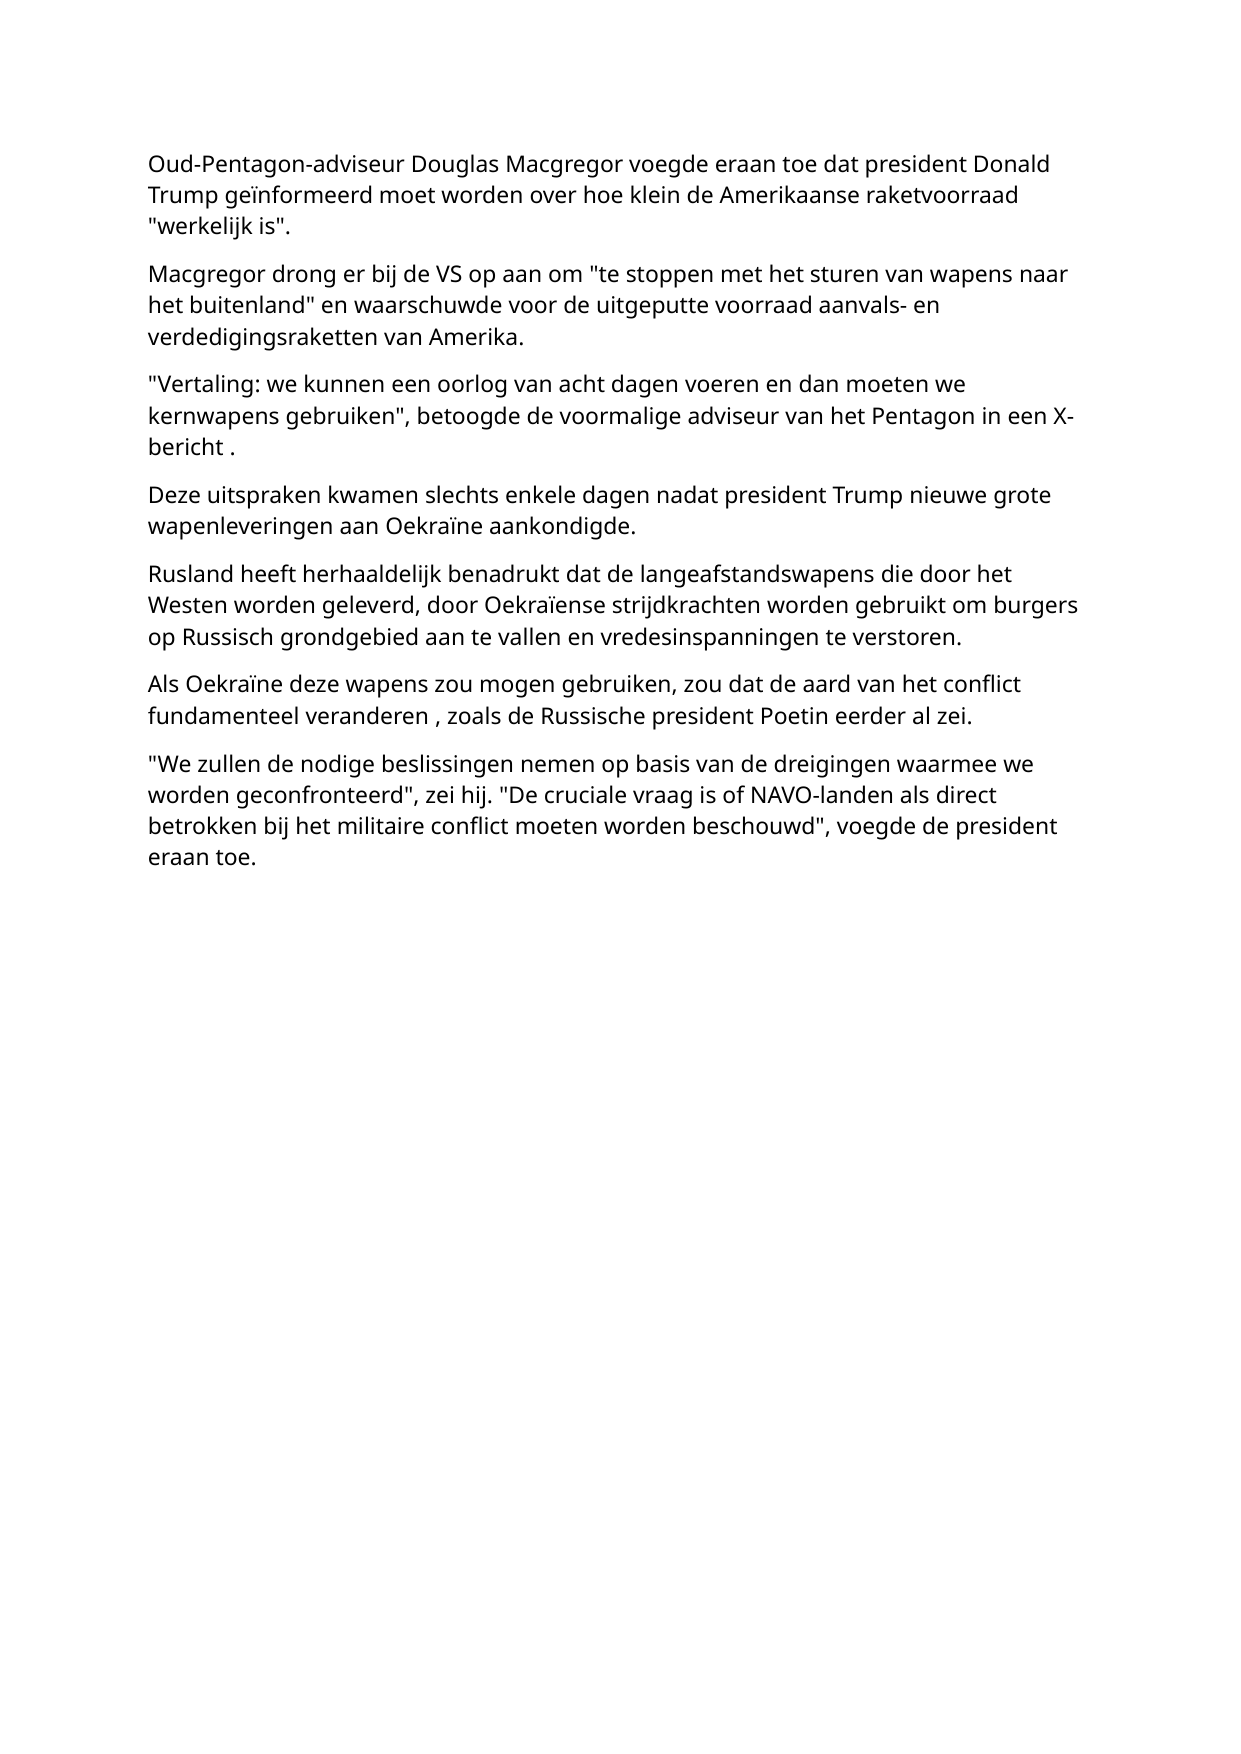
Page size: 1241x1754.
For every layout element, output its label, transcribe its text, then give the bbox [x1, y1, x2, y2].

text "Vertaling: we kunnen een oorlog van acht dagen voeren en dan moeten we kernwapens gebruiken", betoogde de voormalige adviseur van het Pentagon in een X-bericht . [148, 368, 1093, 462]
text "We zullen de nodige beslissingen nemen op basis van de dreigingen waarmee we worden geconfronteerd", zei hij. "De cruciale vraag is of NAVO-landen als direct betrokken bij het militaire conflict moeten worden beschouwd", voegde de president eraan toe. [148, 748, 1093, 873]
text Rusland heeft herhaaldelijk benadrukt dat de langeafstandswapens die door het Westen worden geleverd, door Oekraïense strijdkrachten worden gebruikt om burgers op Russisch grondgebied aan te vallen en vredesinspanningen te verstoren. [148, 558, 1093, 652]
text Macgregor drong er bij de VS op aan om "te stoppen met het sturen van wapens naar het buitenland" en waarschuwde voor de uitgeputte voorraad aanvals- en verdedigingsraketten van Amerika. [148, 258, 1093, 352]
text Oud-Pentagon-adviseur Douglas Macgregor voegde eraan toe dat president Donald Trump geïnformeerd moet worden over hoe klein de Amerikaanse raketvoorraad "werkelijk is". [148, 148, 1093, 241]
text Deze uitspraken kwamen slechts enkele dagen nadat president Trump nieuwe grote wapenleveringen aan Oekraïne aankondigde. [148, 479, 1093, 541]
text Als Oekraïne deze wapens zou mogen gebruiken, zou dat de aard van het conflict fundamenteel veranderen , zoals de Russische president Poetin eerder al zei. [148, 668, 1093, 731]
